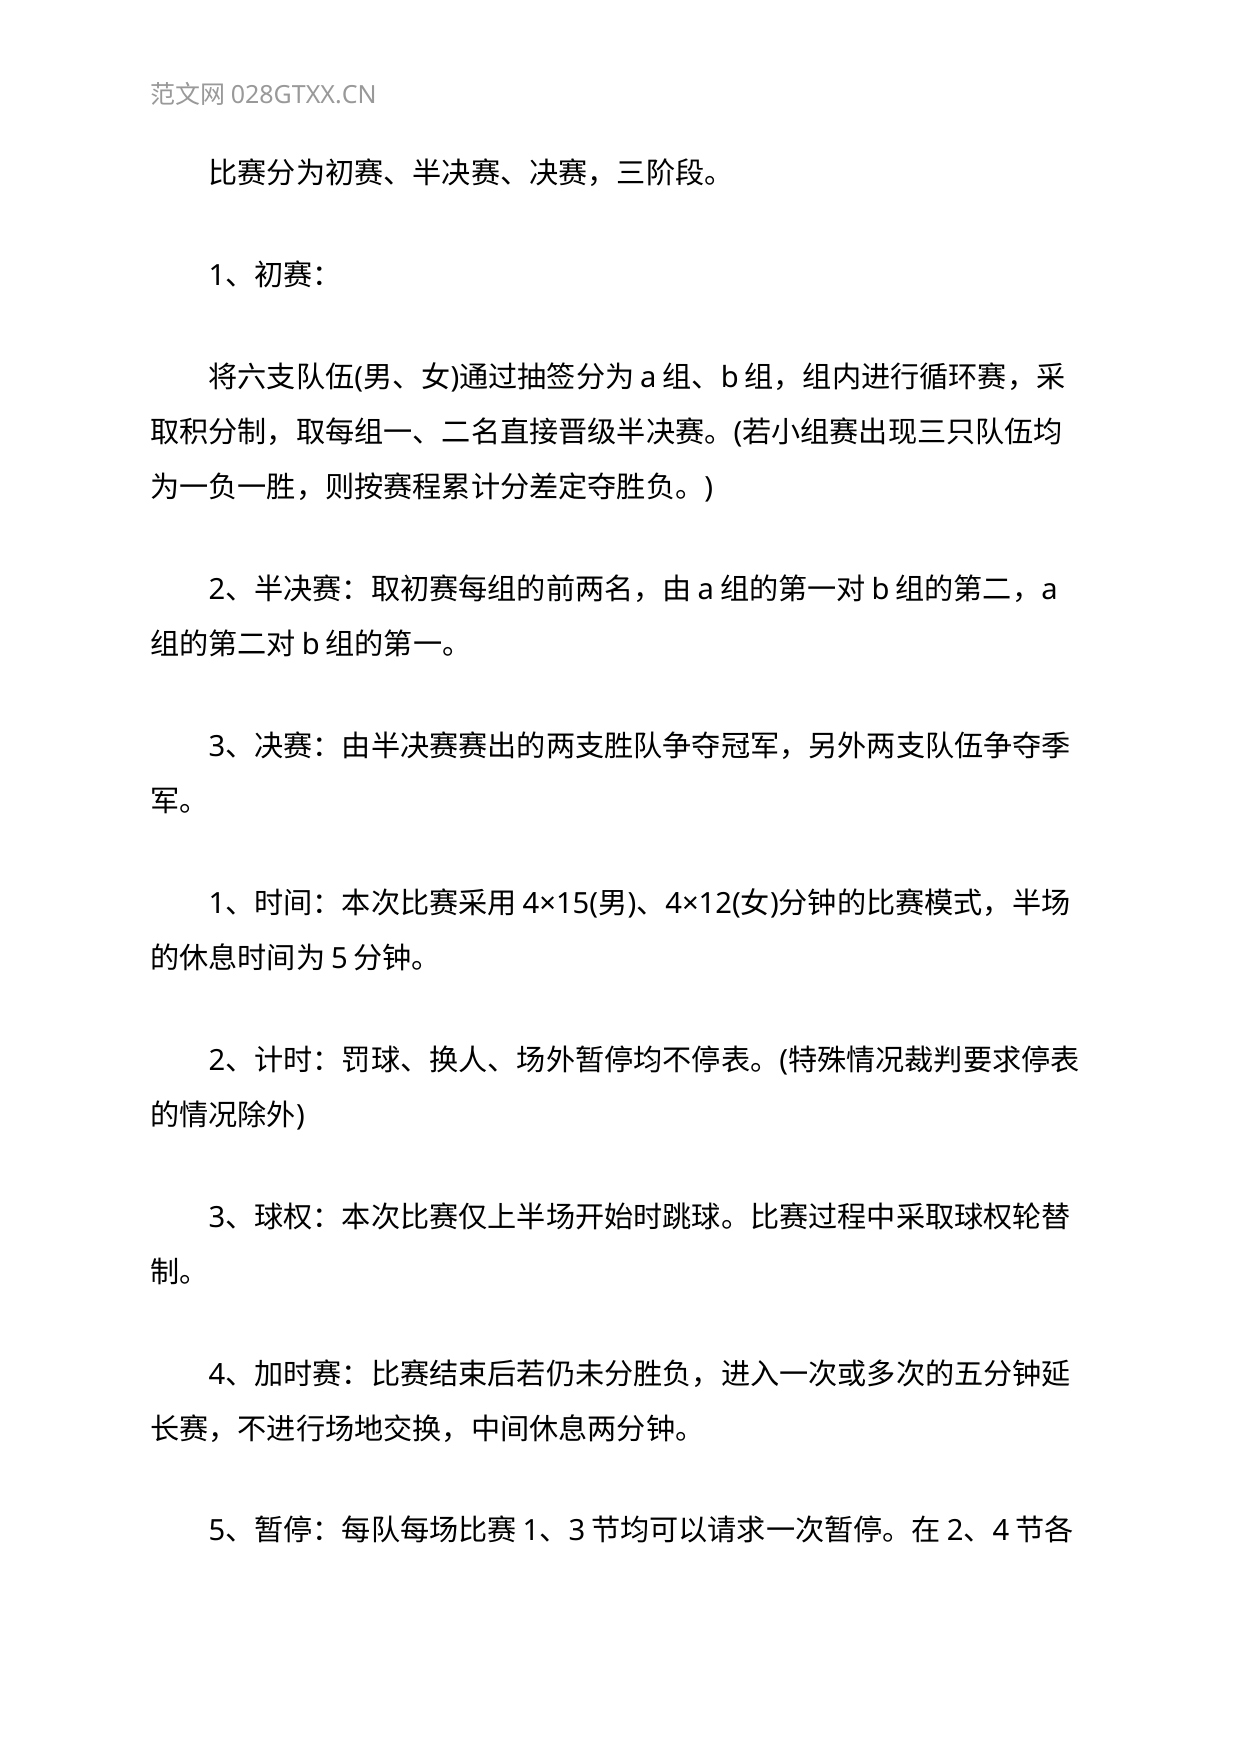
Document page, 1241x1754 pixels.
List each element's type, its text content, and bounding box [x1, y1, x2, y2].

text 1、时间：本次比赛采用4×15(男)、4×12(女)分钟的比赛模式，半场的休息时间为5分钟。 [150, 879, 1090, 977]
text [150, 1507, 1090, 1549]
text 3、球权：本次比赛仅上半场开始时跳球。比赛过程中采取球权轮替制。 [150, 1193, 1090, 1291]
text 2、计时：罚球、换人、场外暂停均不停表。(特殊情况裁判要求停表的情况除外) [150, 1036, 1090, 1134]
text 2、半决赛：取初赛每组的前两名，由a组的第一对b组的第二，a组的第二对b组的第一。 [150, 566, 1090, 663]
text 比赛分为初赛、半决赛、决赛，三阶段。 [150, 150, 1090, 192]
text 4、加时赛：比赛结束后若仍未分胜负，进入一次或多次的五分钟延长赛，不进行场地交换，中间休息两分钟。 [150, 1350, 1090, 1447]
text 3、决赛：由半决赛赛出的两支胜队争夺冠军，另外两支队伍争夺季军。 [150, 723, 1090, 820]
text 将六支队伍(男、女)通过抽签分为a组、b组，组内进行循环赛，采取积分制，取每组一、二名直接晋级半决赛。(若小组赛出现三只队伍均为一负一胜，则按赛程累计分差定夺胜负。) [150, 354, 1090, 506]
text 1、初赛： [150, 252, 1090, 294]
